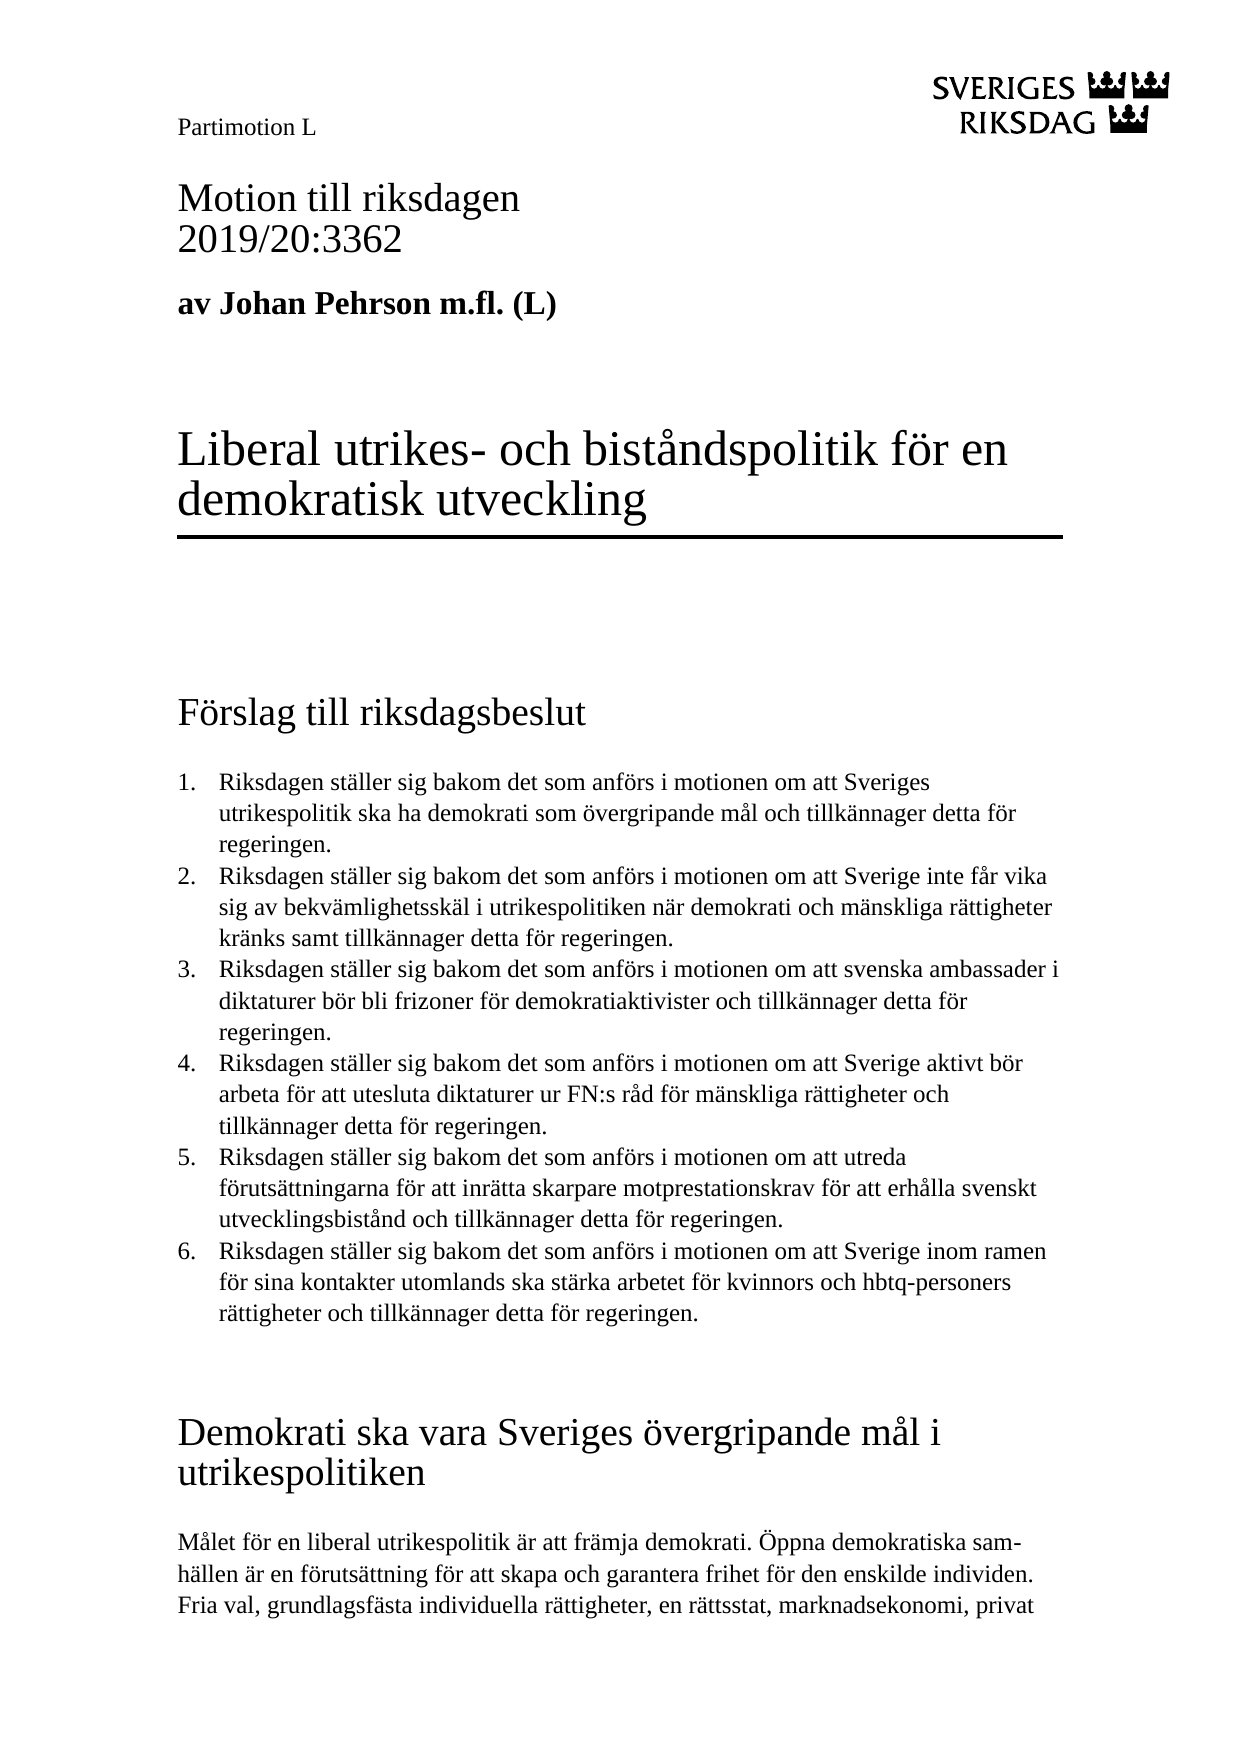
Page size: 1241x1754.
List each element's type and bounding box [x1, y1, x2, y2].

text [177, 1525, 1063, 1619]
